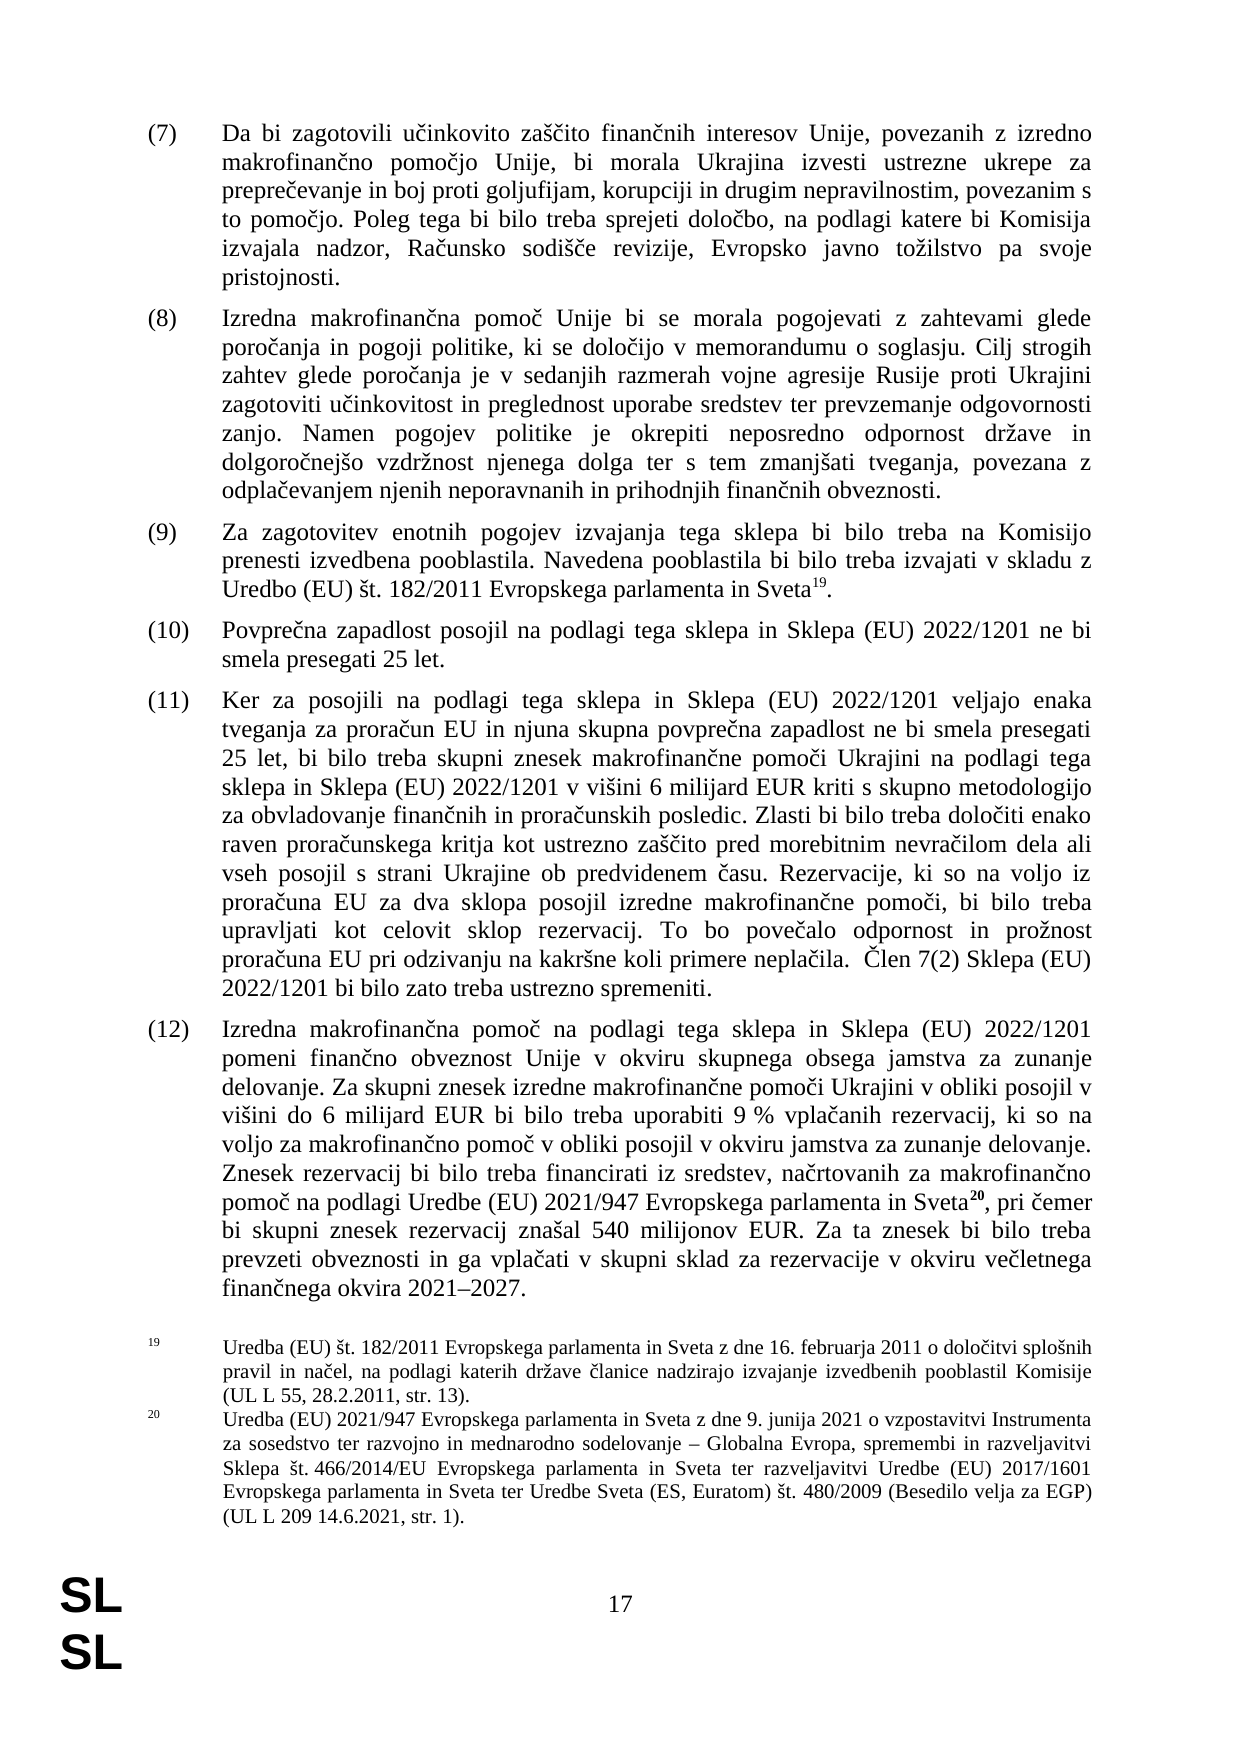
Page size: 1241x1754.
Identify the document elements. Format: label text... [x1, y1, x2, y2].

text (9) Za zagotovitev enotnih pogojev izvajanja tega sklepa bi bilo treba na Komisijo prenesti izvedbena pooblastila. Navedena pooblastila bi bilo treba izvajati v skladu z Uredbo (EU) št. 182/2011 Evropskega parlamenta in Sveta. [148, 517, 1092, 603]
text (11) Ker za posojili na podlagi tega sklepa in Sklepa (EU) 2022/1201 veljajo enaka tveganja za proračun EU in njuna skupna povprečna zapadlost ne bi smela presegati 25 let, bi bilo treba skupni znesek makrofinančne pomoči Ukrajini na podlagi tega sklepa in Sklepa (EU) 2022/1201 v višini 6 milijard EUR kriti s skupno metodologijo za obvladovanje finančnih in proračunskih posledic. Zlasti bi bilo treba določiti enako raven proračunskega kritja kot ustrezno zaščito pred morebitnim nevračilom dela ali vseh posojil s strani Ukrajine ob predvidenem času. Rezervacije, ki so na voljo iz proračuna EU za dva sklopa posojil izredne makrofinančne pomoči, bi bilo treba upravljati kot celovit sklop rezervacij. To bo povečalo odpornost in prožnost proračuna EU pri odzivanju na kakršne koli primere neplačila. Člen 7(2) Sklepa (EU) 2022/1201 bi bilo zato treba ustrezno spremeniti. [148, 686, 1092, 1002]
text (10) Povprečna zapadlost posojil na podlagi tega sklepa in Sklepa (EU) 2022/1201 ne bi smela presegati 25 let. [148, 616, 1092, 673]
text (8) Izredna makrofinančna pomoč Unije bi se morala pogojevati z zahtevami glede poročanja in pogoji politike, ki se določijo v memorandumu o soglasju. Cilj strogih zahtev glede poročanja je v sedanjih razmerah vojne agresije Rusije proti Ukrajini zagotoviti učinkovitost in preglednost uporabe sredstev ter prevzemanje odgovornosti zanjo. Namen pogojev politike je okrepiti neposredno odpornost države in dolgoročnejšo vzdržnost njenega dolga ter s tem zmanjšati tveganja, povezana z odplačevanjem njenih neporavnanih in prihodnjih finančnih obveznosti. [148, 303, 1092, 504]
text (7) Da bi zagotovili učinkovito zaščito finančnih interesov Unije, povezanih z izredno makrofinančno pomočjo Unije, bi morala Ukrajina izvesti ustrezne ukrepe za preprečevanje in boj proti goljufijam, korupciji in drugim nepravilnostim, povezanim s to pomočjo. Poleg tega bi bilo treba sprejeti določbo, na podlagi katere bi Komisija izvajala nadzor, Računsko sodišče revizije, Evropsko javno tožilstvo pa svoje pristojnosti. [148, 118, 1092, 291]
text (12) Izredna makrofinančna pomoč na podlagi tega sklepa in Sklepa (EU) 2022/1201 pomeni finančno obveznost Unije v okviru skupnega obsega jamstva za zunanje delovanje. Za skupni znesek izredne makrofinančne pomoči Ukrajini v obliki posojil v višini do 6 milijard EUR bi bilo treba uporabiti 9 % vplačanih rezervacij, ki so na voljo za makrofinančno pomoč v obliki posojil v okviru jamstva za zunanje delovanje. Znesek rezervacij bi bilo treba financirati iz sredstev, načrtovanih za makrofinančno pomoč na podlagi Uredbe (EU) 2021/947 Evropskega parlamenta in Sveta, pri čemer bi skupni znesek rezervacij znašal 540 milijonov EUR. Za ta znesek bi bilo treba prevzeti obveznosti in ga vplačati v skupni sklad za rezervacije v okviru večletnega finančnega okvira 2021–2027. [148, 1014, 1092, 1302]
